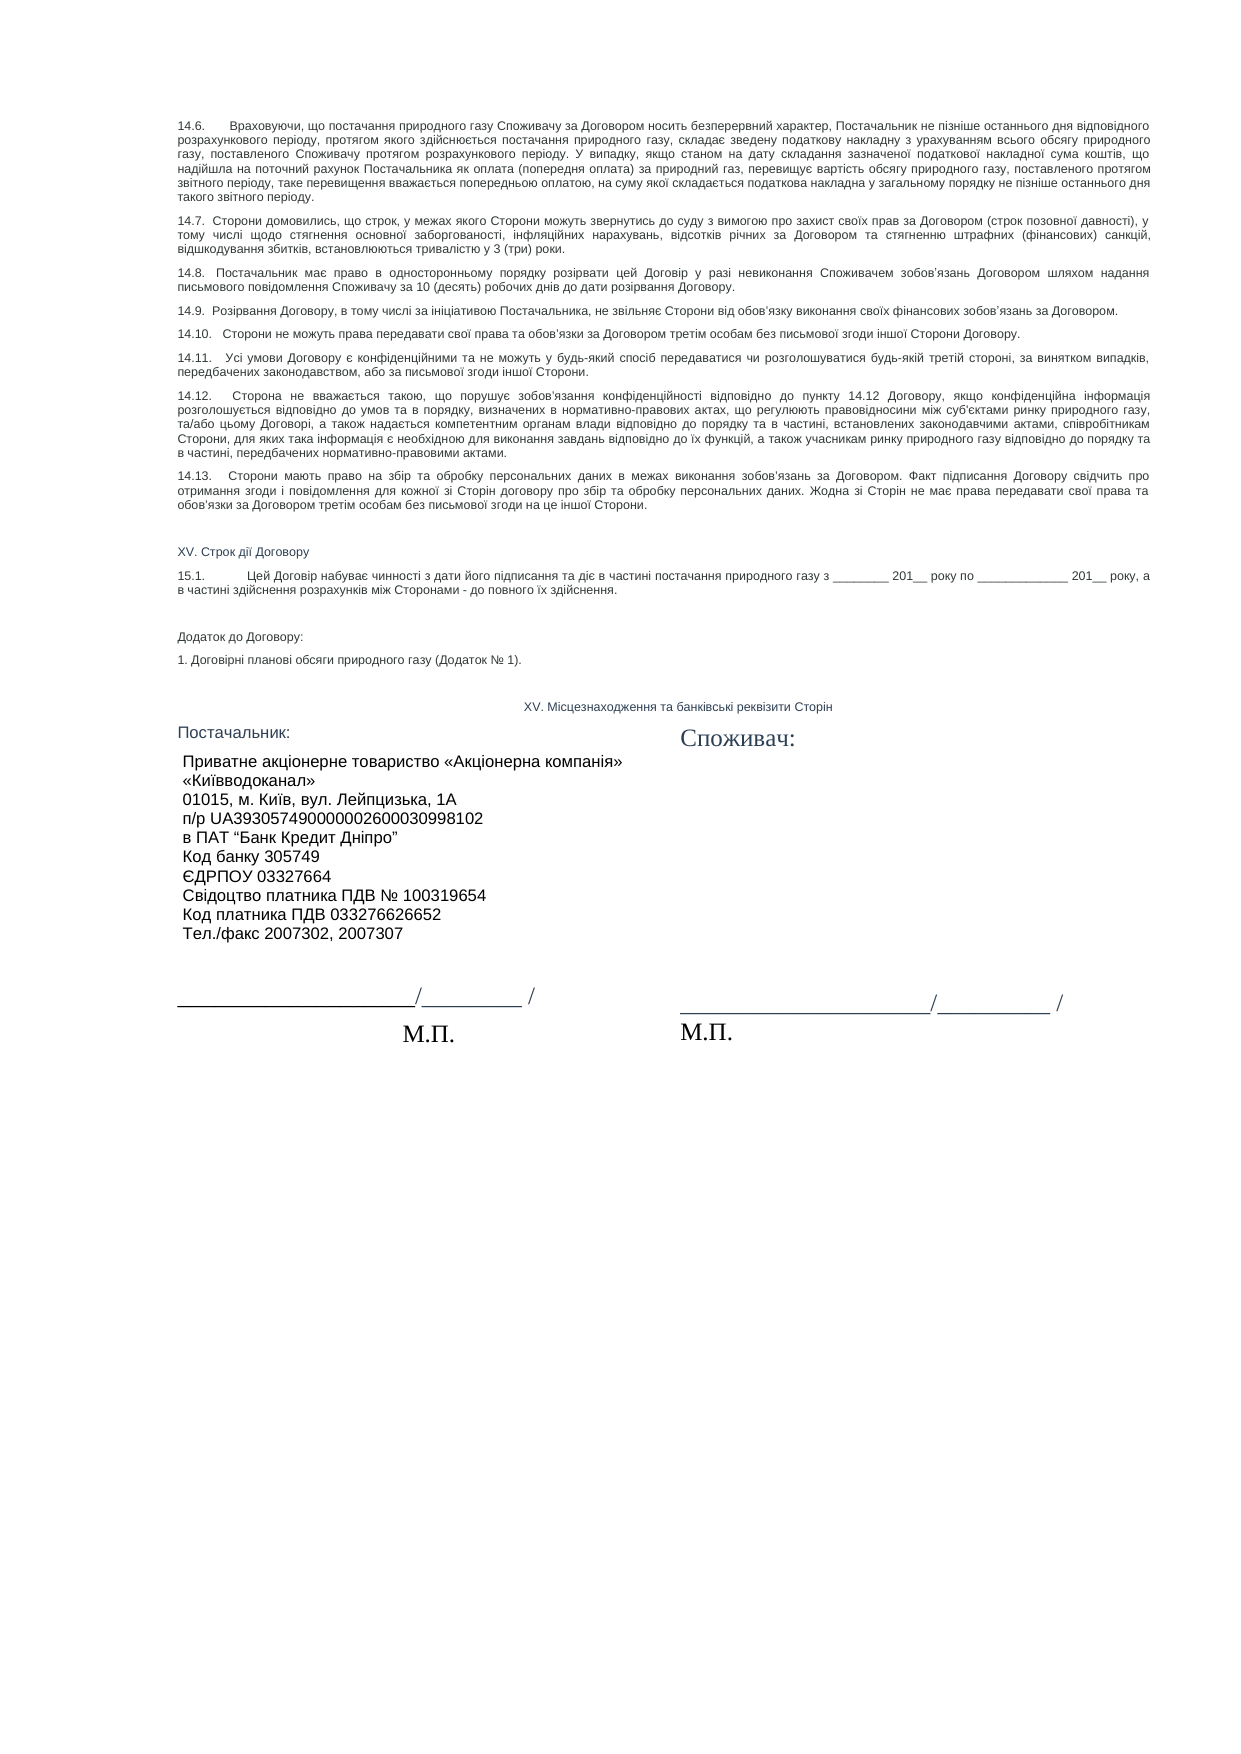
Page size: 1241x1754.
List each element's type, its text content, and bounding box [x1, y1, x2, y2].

text XV. Строк дії Договору [177, 545, 1152, 559]
table_header Постачальник: Приватне акціонерне товариство «Акціонерна компанія» «Київводоканал» 01015, м. Київ, вул. Лейпцизька, 1А п/р UA393057490000002600030998102 в ПАТ “Банк Кредит Дніпро” Код банку 305749 ЄДРПОУ 03327664 Свідоцтво платника ПДВ № 100319654 Код платника ПДВ 033276626652 Тел./факс 2007302, 2007307 ___________________/________ / М.П. [177, 723, 680, 1056]
table_header Споживач: ____________________/_________ / М.П. [680, 723, 1212, 1056]
text 14.6. Враховуючи, що постачання природного газу Споживачу за Договором носить безперервний характер, Постачальник не пізніше останнього дня відповідного розрахункового періоду, протягом якого здійснюється постачання природного газу, складає зведену податкову накладну з урахуванням всього обсягу природного газу, поставленого Споживачу протягом розрахункового періоду. У випадку, якщо станом на дату складання зазначеної податкової накладної сума коштів, що надійшла на поточний рахунок Постачальника як оплата (попередня оплата) за природний газ, перевищує вартість обсягу природного газу, поставленого протягом звітного періоду, таке перевищення вважається попередньою оплатою, на суму якої складається податкова накладна у загальному порядку не пізніше останнього дня такого звітного періоду. [177, 118, 1152, 204]
text 14.9. Розірвання Договору, в тому числі за ініціативою Постачальника, не звільняє Сторони від обов’язку виконання своїх фінансових зобовʼязань за Договором. [177, 303, 1152, 318]
text XV. Місцезнаходження та банківські реквізити Сторін [177, 700, 1152, 714]
text 14.8. Постачальник має право в односторонньому порядку розірвати цей Договір у разі невиконання Споживачем зобовʼязань Договором шляхом надання письмового повідомлення Споживачу за 10 (десять) робочих днів до дати розірвання Договору. [177, 266, 1152, 294]
text 14.13. Сторони мають право на збір та обробку персональних даних в межах виконання зобов’язань за Договором. Факт підписання Договору свідчить про отримання згоди і повідомлення для кожної зі Сторін договору про збір та обробку персональних даних. Жодна зі Сторін не має права передавати свої права та обов’язки за Договором третім особам без письмової згоди на це іншої Сторони. [177, 469, 1152, 512]
text 14.10. Сторони не можуть права передавати свої права та обов’язки за Договором третім особам без письмової згоди іншої Сторони Договору. [177, 327, 1152, 341]
text 14.7. Сторони домовились, що строк, у межах якого Сторони можуть звернутись до суду з вимогою про захист своїх прав за Договором (строк позовної давності), у тому числі щодо стягнення основної заборгованості, інфляційних нарахувань, відсотків річних за Договором та стягненню штрафних (фінансових) санкцій, відшкодування збитків, встановлюються тривалістю у 3 (три) роки. [177, 213, 1152, 257]
text 15.1. Цей Договір набуває чинності з дати його підписання та діє в частині постачання природного газу з ________ 201__ року по _____________ 201__ року, а в частині здійснення розрахунків між Сторонами - до повного їх здійснення. [177, 568, 1152, 597]
text 14.11. Усі умови Договору є конфіденційними та не можуть у будь-який спосіб передаватися чи розголошуватися будь-якій третій стороні, за винятком випадків, передбачених законодавством, або за письмової згоди іншої Сторони. [177, 350, 1152, 379]
text 14.12. Сторона не вважається такою, що порушує зобов’язання конфіденційності відповідно до пункту 14.12 Договору, якщо конфіденційна інформація розголошується відповідно до умов та в порядку, визначених в нормативно-правових актах, що регулюють правовідносини між суб'єктами ринку природного газу, та/або цьому Договорі, а також надається компетентним органам влади відповідно до порядку та в частині, встановлених законодавчими актами, співробітникам Сторони, для яких така інформація є необхідною для виконання завдань відповідно до їх функцій, а також учасникам ринку природного газу відповідно до порядку та в частині, передбачених нормативно-правовими актами. [177, 388, 1152, 460]
text 1. Договірні планові обсяги природного газу (Додаток № 1). [177, 653, 1152, 667]
text Додаток до Договору: [177, 629, 1152, 644]
